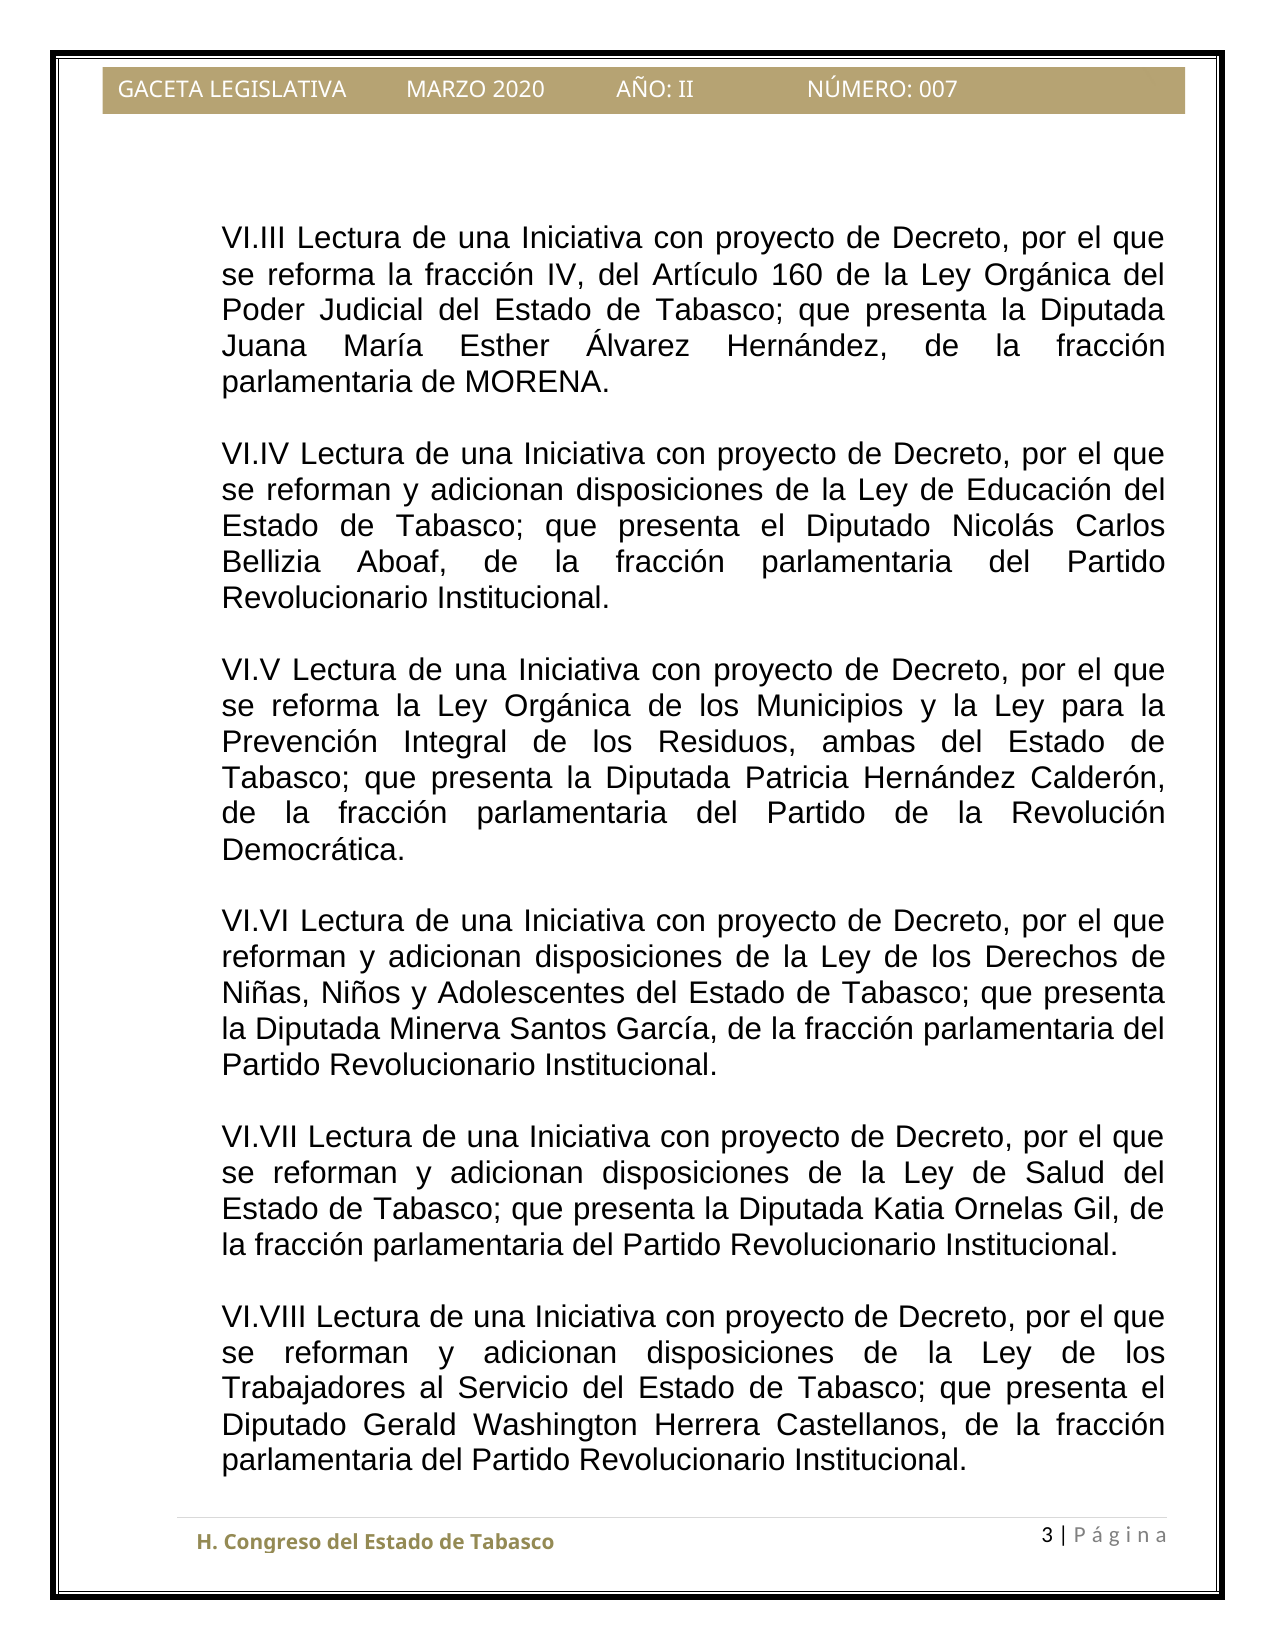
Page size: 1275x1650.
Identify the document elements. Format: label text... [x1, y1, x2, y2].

text VI.VIII Lectura de una Iniciativa con proyecto de Decreto, por el que se reforman y adicionan disposiciones de la Ley de los Trabajadores al Servicio del Estado de Tabasco; que presenta el Diputado Gerald Washington Herrera Castellanos, de la fracción parlamentaria del Partido Revolucionario Institucional. [221, 1298, 1167, 1477]
text VI.V Lectura de una Iniciativa con proyecto de Decreto, por el que se reforma la Ley Orgánica de los Municipios y la Ley para la Prevención Integral de los Residuos, ambas del Estado de Tabasco; que presenta la Diputada Patricia Hernández Calderón, de la fracción parlamentaria del Partido de la Revolución Democrática. [221, 651, 1167, 866]
text VI.VI Lectura de una Iniciativa con proyecto de Decreto, por el que reforman y adicionan disposiciones de la Ley de los Derechos de Niñas, Niños y Adolescentes del Estado de Tabasco; que presenta la Diputada Minerva Santos García, de la fracción parlamentaria del Partido Revolucionario Institucional. [221, 902, 1167, 1082]
text VI.IV Lectura de una Iniciativa con proyecto de Decreto, por el que se reforman y adicionan disposiciones de la Ley de Educación del Estado de Tabasco; que presenta el Diputado Nicolás Carlos Bellizia Aboaf, de la fracción parlamentaria del Partido Revolucionario Institucional. [221, 435, 1167, 615]
picture [102, 67, 1186, 114]
text VI.III Lectura de una Iniciativa con proyecto de Decreto, por el que se reforma la fracción IV, del Artículo 160 de la Ley Orgánica del Poder Judicial del Estado de Tabasco; que presenta la Diputada Juana María Esther Álvarez Hernández, de la fracción parlamentaria de MORENA. [221, 219, 1167, 399]
text VI.VII Lectura de una Iniciativa con proyecto de Decreto, por el que se reforman y adicionan disposiciones de la Ley de Salud del Estado de Tabasco; que presenta la Diputada Katia Ornelas Gil, de la fracción parlamentaria del Partido Revolucionario Institucional. [221, 1118, 1167, 1262]
